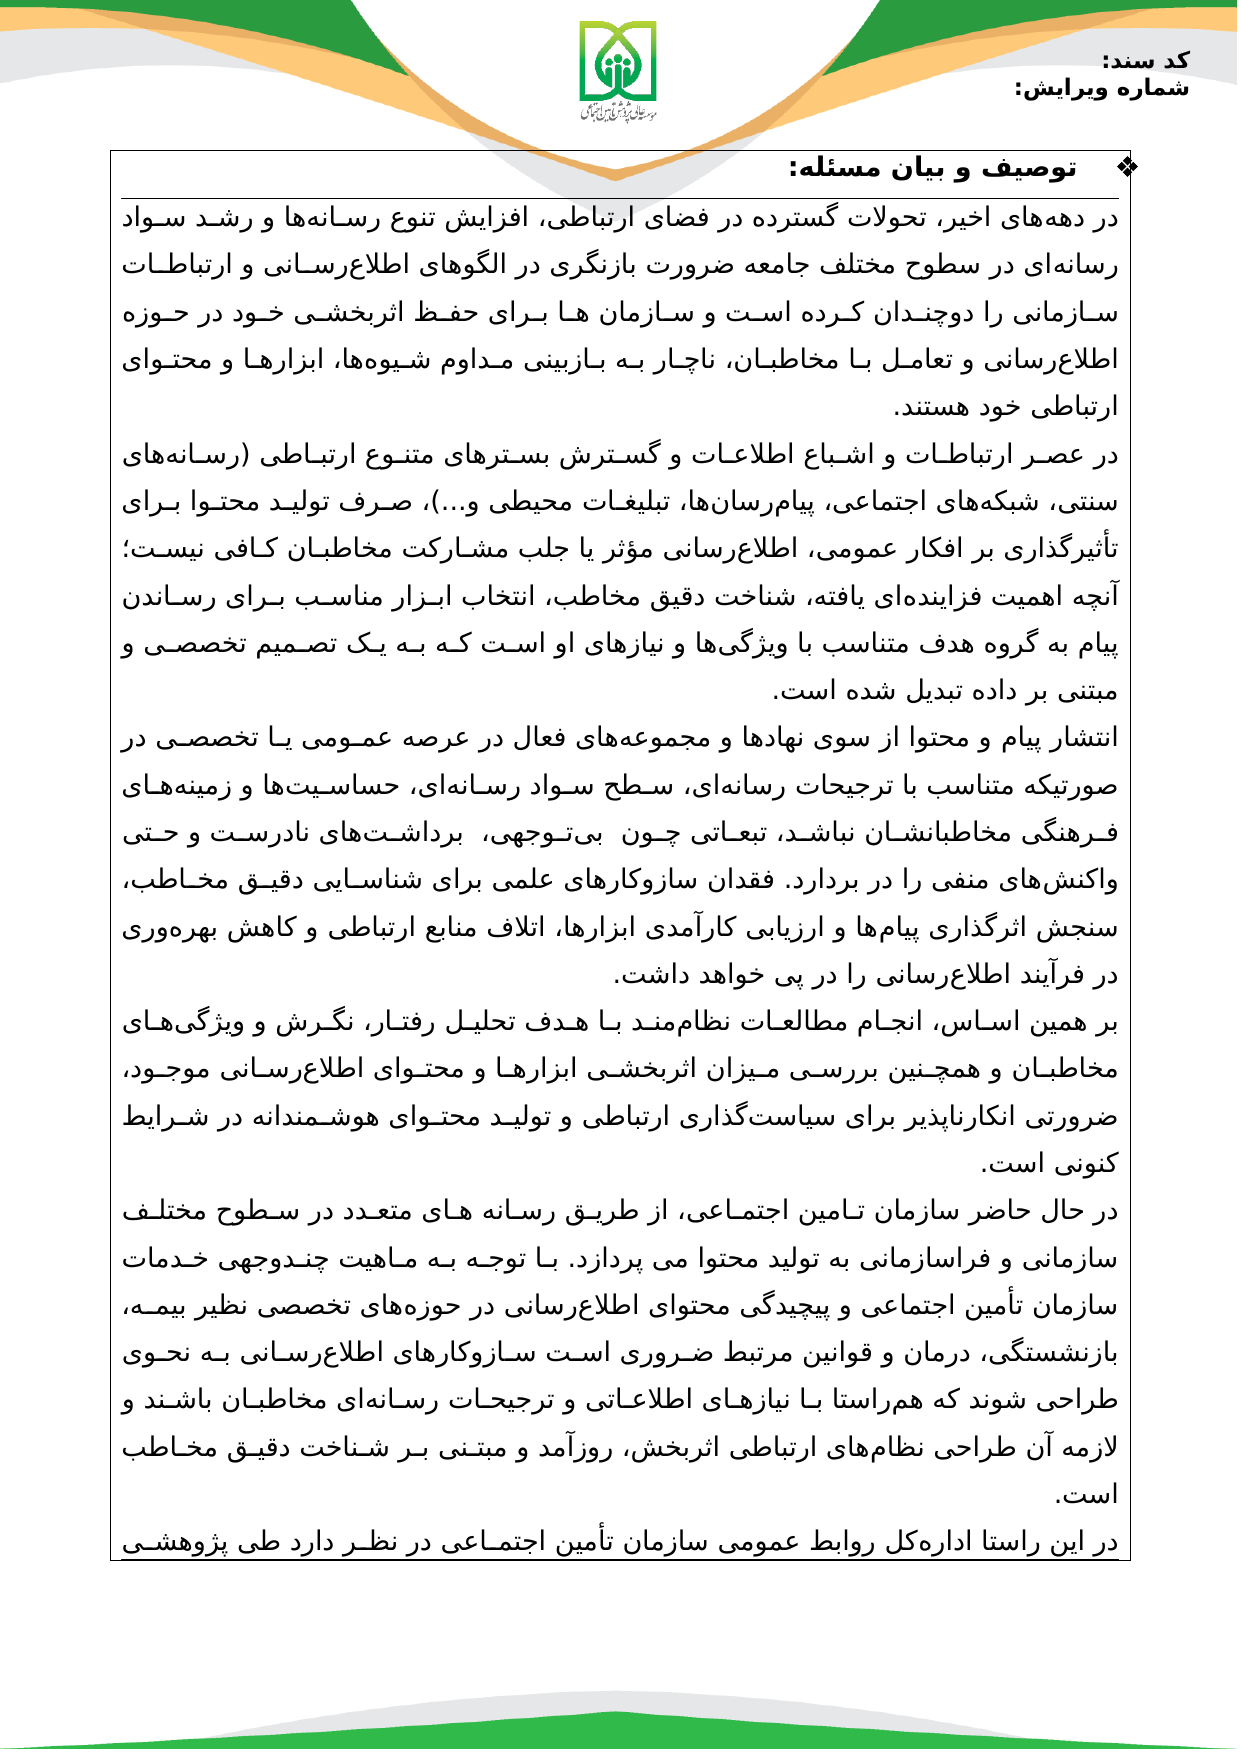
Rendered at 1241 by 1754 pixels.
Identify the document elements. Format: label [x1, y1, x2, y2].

picture [0, 0, 1237, 1749]
table_header [111, 151, 1130, 1560]
